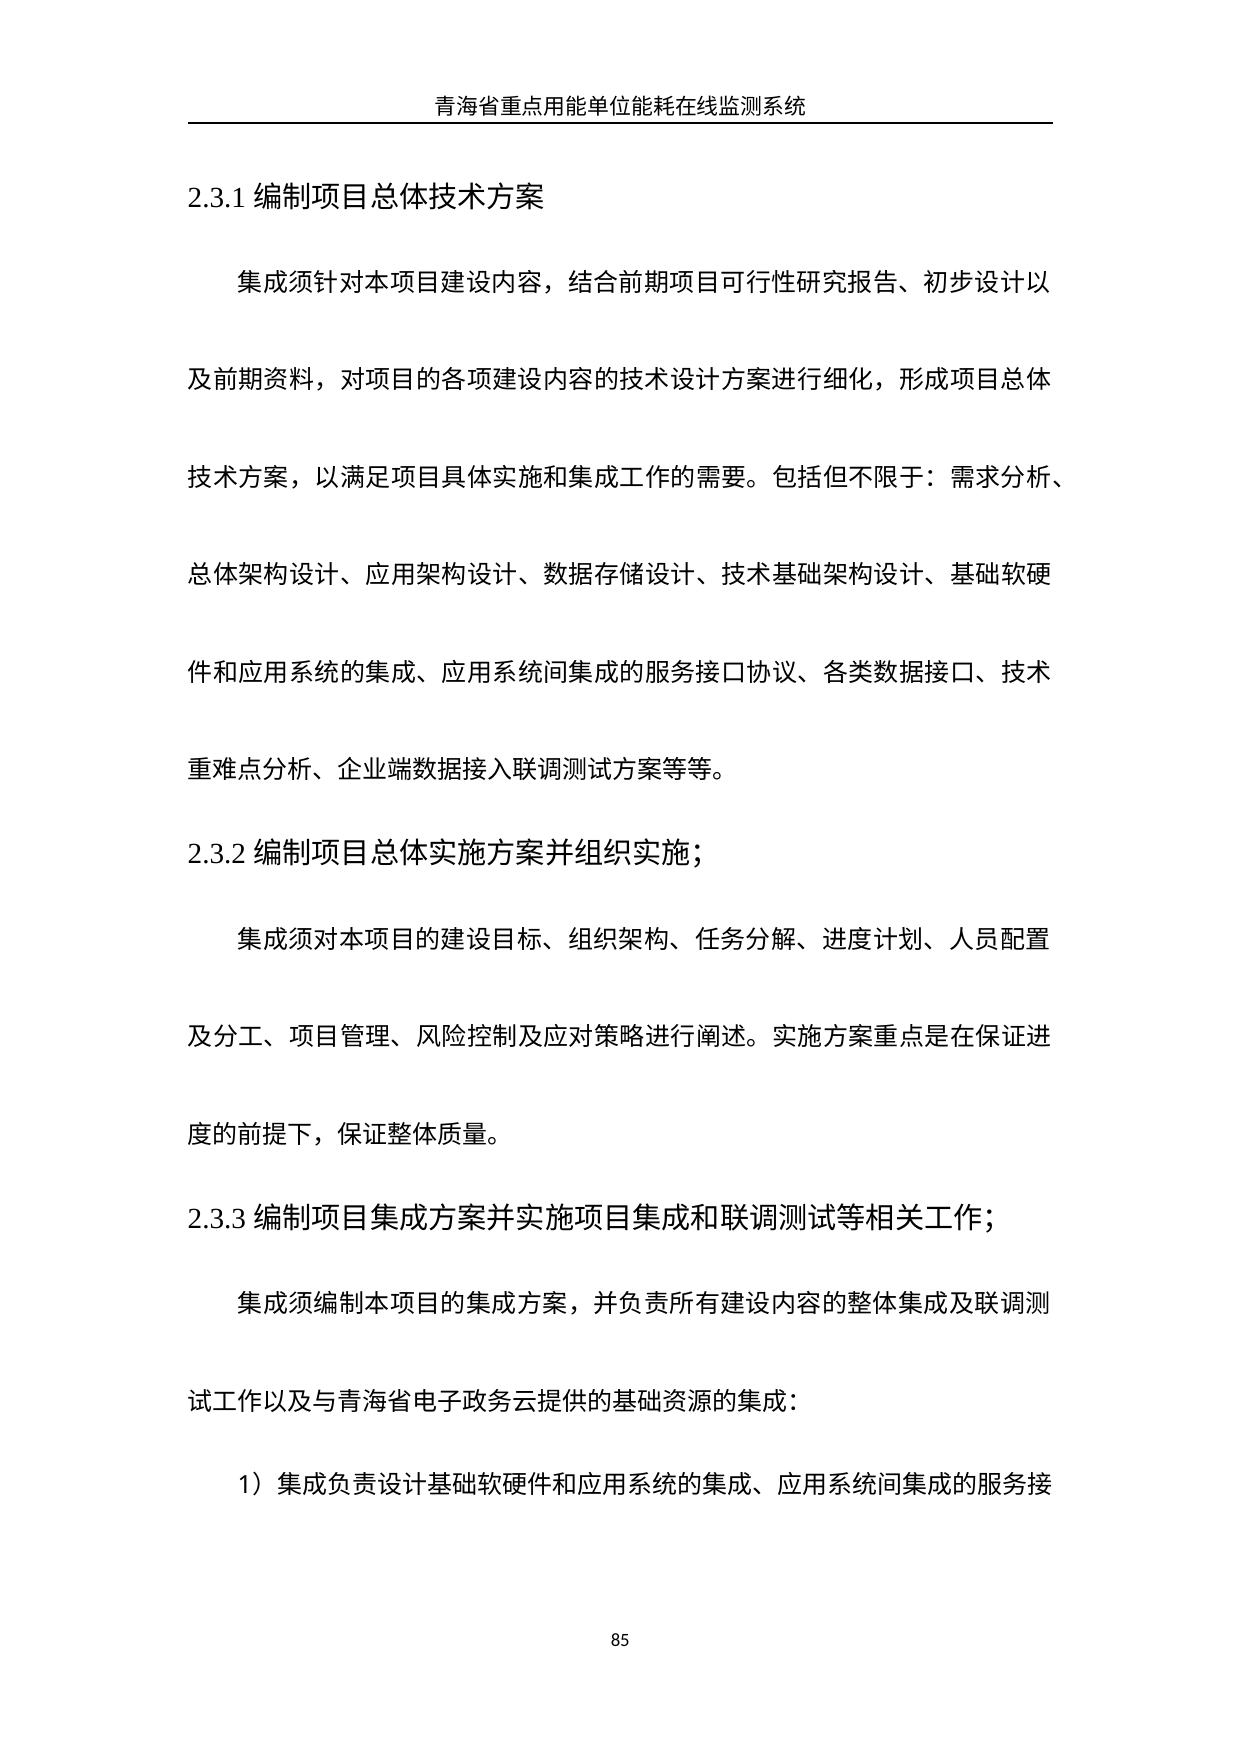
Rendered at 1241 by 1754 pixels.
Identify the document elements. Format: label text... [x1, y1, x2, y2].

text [187, 1450, 1053, 1515]
text 集成须对本项目的建设目标、组织架构、任务分解、进度计划、人员配置及分工、项目管理、风险控制及应对策略进行阐述。实施方案重点是在保证进度的前提下，保证整体质量。 [187, 905, 1053, 1165]
text 编制项目总体技术方案 [187, 162, 1053, 227]
text 编制项目总体实施方案并组织实施； [187, 819, 1053, 884]
text 编制项目集成方案并实施项目集成和联调测试等相关工作； [187, 1183, 1053, 1248]
text 集成须针对本项目建设内容，结合前期项目可行性研究报告、初步设计以及前期资料，对项目的各项建设内容的技术设计方案进行细化，形成项目总体技术方案，以满足项目具体实施和集成工作的需要。包括但不限于：需求分析、总体架构设计、应用架构设计、数据存储设计、技术基础架构设计、基础软硬件和应用系统的集成、应用系统间集成的服务接口协议、各类数据接口、技术重难点分析、企业端数据接入联调测试方案等等。 [187, 248, 1053, 801]
text 集成须编制本项目的集成方案，并负责所有建设内容的整体集成及联调测试工作以及与青海省电子政务云提供的基础资源的集成： [187, 1269, 1053, 1432]
